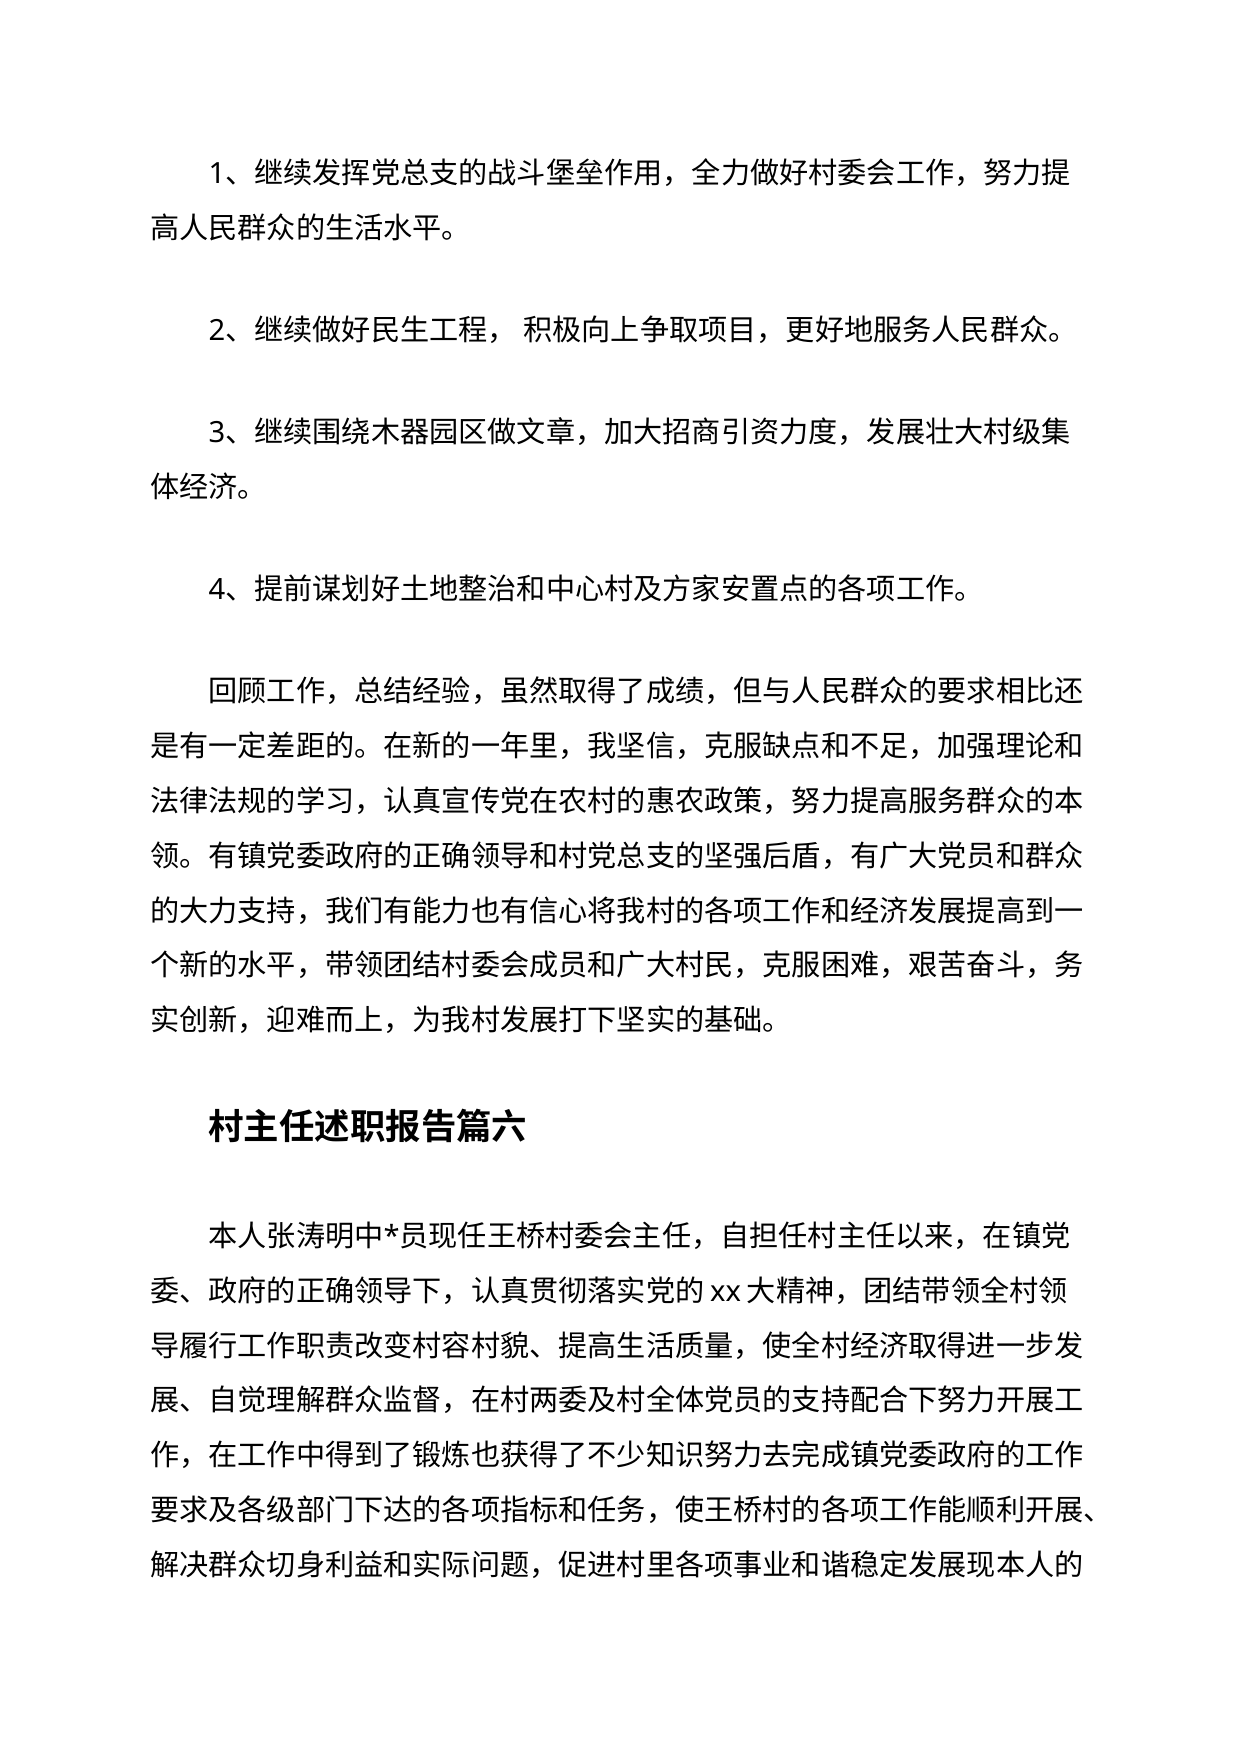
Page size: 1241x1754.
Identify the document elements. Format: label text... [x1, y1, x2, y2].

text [150, 1212, 1090, 1584]
text 村主任述职报告篇六 [150, 1099, 1090, 1150]
text 2、继续做好民生工程， 积极向上争取项目，更好地服务人民群众。 [150, 307, 1090, 349]
text 1、继续发挥党总支的战斗堡垒作用，全力做好村委会工作，努力提高人民群众的生活水平。 [150, 150, 1090, 247]
text 4、提前谋划好土地整治和中心村及方家安置点的各项工作。 [150, 566, 1090, 608]
text 回顾工作，总结经验，虽然取得了成绩，但与人民群众的要求相比还是有一定差距的。在新的一年里，我坚信，克服缺点和不足，加强理论和法律法规的学习，认真宣传党在农村的惠农政策，努力提高服务群众的本领。有镇党委政府的正确领导和村党总支的坚强后盾，有广大党员和群众的大力支持，我们有能力也有信心将我村的各项工作和经济发展提高到一个新的水平，带领团结村委会成员和广大村民，克服困难，艰苦奋斗，务实创新，迎难而上，为我村发展打下坚实的基础。 [150, 667, 1090, 1039]
text 3、继续围绕木器园区做文章，加大招商引资力度，发展壮大村级集体经济。 [150, 409, 1090, 506]
